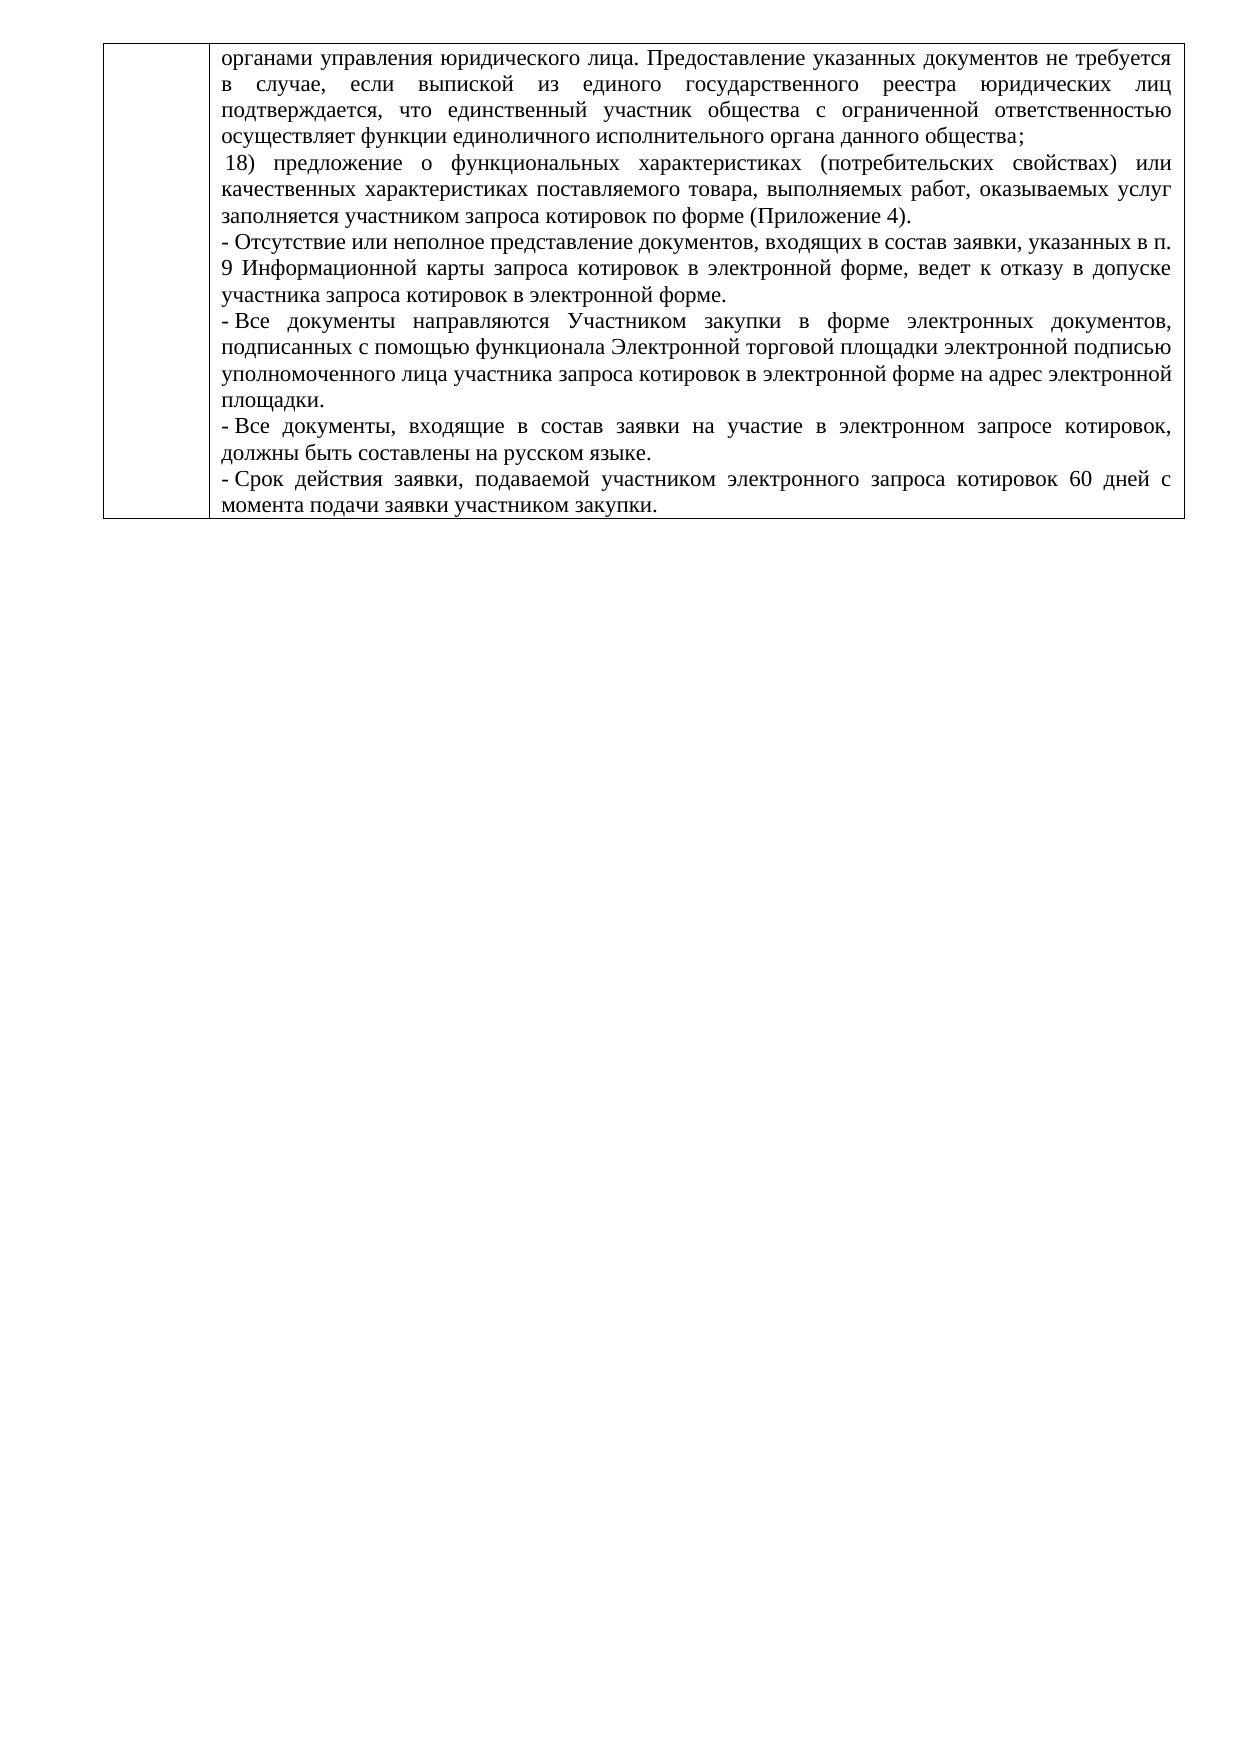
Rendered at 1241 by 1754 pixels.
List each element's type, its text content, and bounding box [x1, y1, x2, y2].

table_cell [210, 44, 1184, 518]
table_cell 9 [104, 44, 209, 518]
